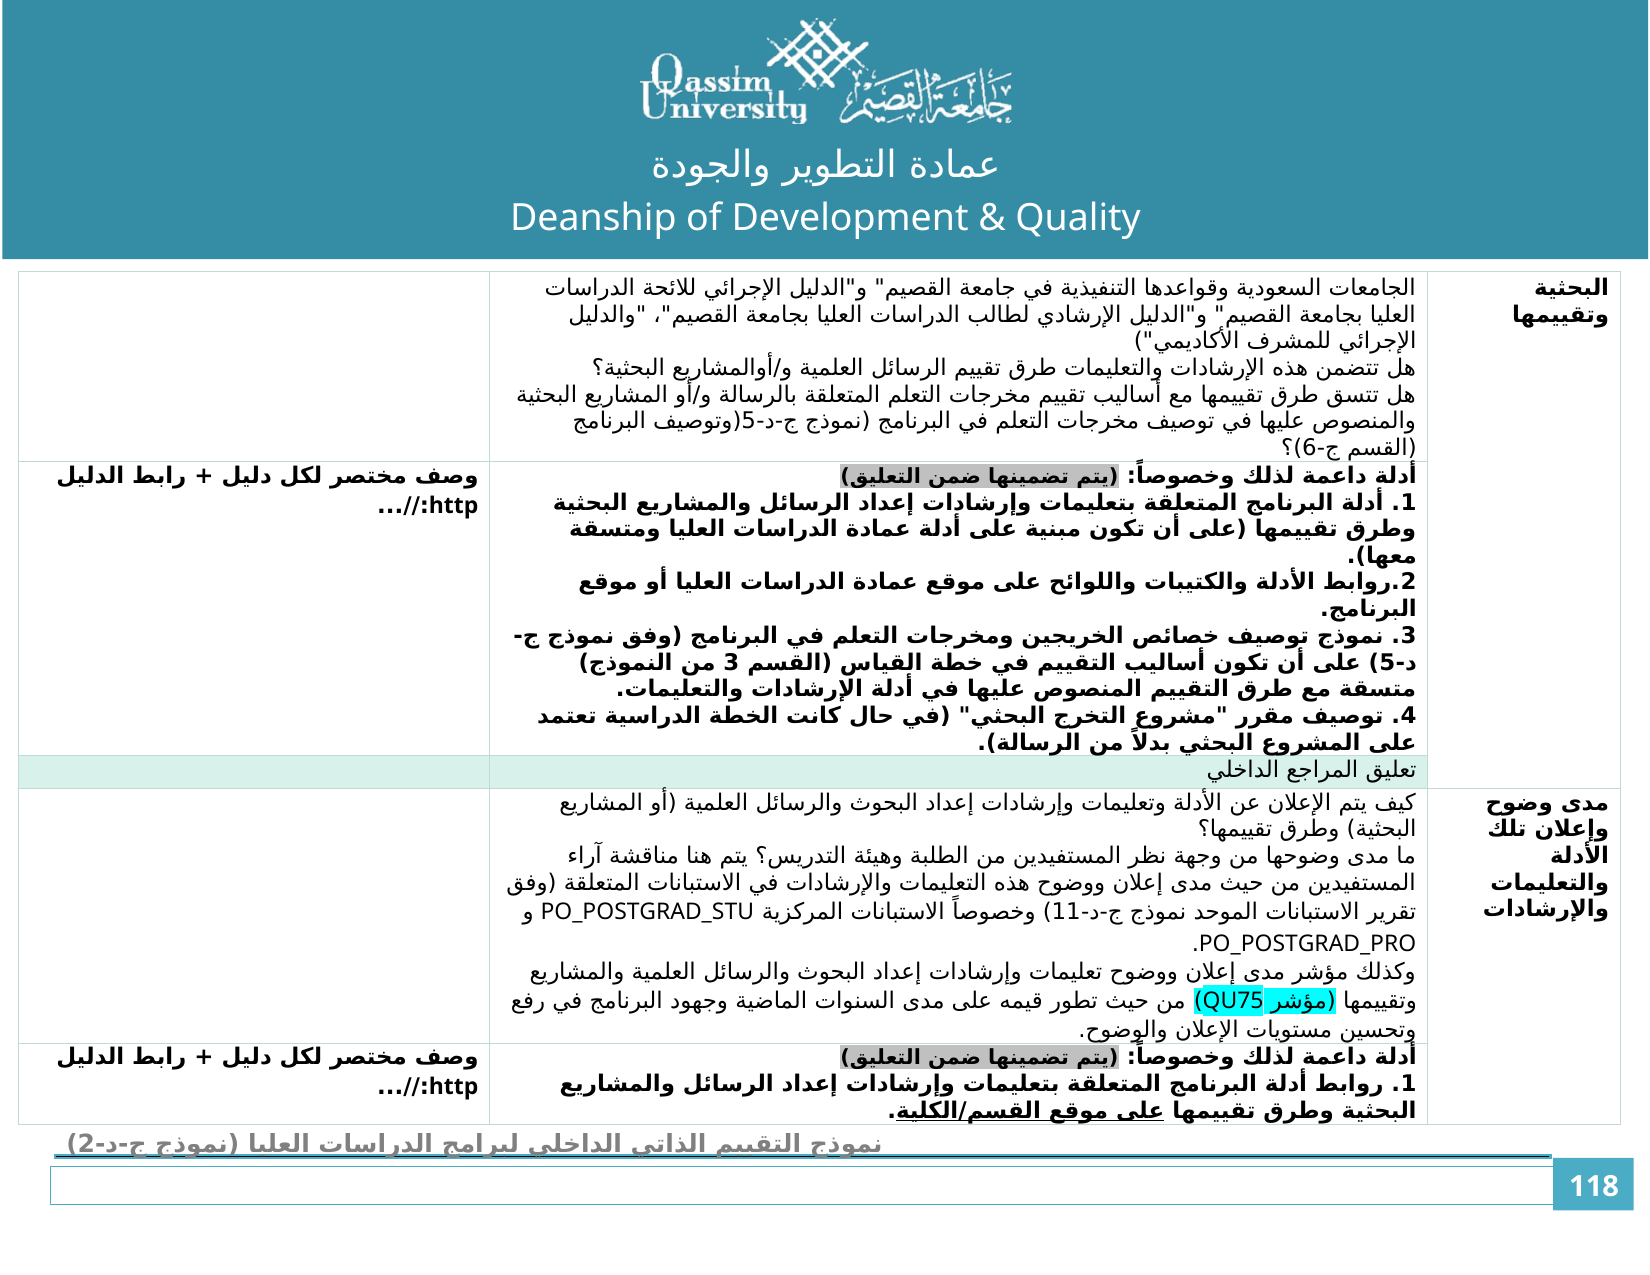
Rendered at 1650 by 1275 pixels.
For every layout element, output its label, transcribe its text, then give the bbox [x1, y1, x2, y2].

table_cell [1428, 272, 1620, 788]
table_cell مدى وضوح وإعلان تلك الأدلة والتعليمات والإرشادات [1428, 789, 1620, 1123]
table_cell كيف يتم الإعلان عن الأدلة وتعليمات وإرشادات إعداد البحوث والرسائل العلمية (أو المشاريع البحثية) وطرق تقييمها؟ ما مدى وضوحها من وجهة نظر المستفيدين من الطلبة وهيئة التدريس؟ يتم هنا مناقشة آراء المستفيدين من حيث مدى إعلان ووضوح هذه التعليمات والإرشادات في الاستبانات المتعلقة (وفق تقرير الاستبانات الموحد نموذج ج-د-11) وخصوصاً الاستبانات المركزية PO_POSTGRAD_STU و PO_POSTGRAD_PRO. وكذلك مؤشر مدى إعلان ووضوح تعليمات وإرشادات إعداد البحوث والرسائل العلمية والمشاريع وتقييمها (مؤشر QU75) من حيث تطور قيمه على مدى السنوات الماضية وجهود البرنامج في رفع وتحسين مستويات الإعلان والوضوح. [490, 789, 1427, 1042]
table_cell أدلة داعمة لذلك وخصوصاً: (يتم تضمينها ضمن التعليق) 1. أدلة البرنامج المتعلقة بتعليمات وإرشادات إعداد الرسائل والمشاريع البحثية وطرق تقييمها (على أن تكون مبنية على أدلة عمادة الدراسات العليا ومتسقة معها). 2.روابط الأدلة والكتيبات واللوائح على موقع عمادة الدراسات العليا أو موقع البرنامج. 3. نموذج توصيف خصائص الخريجين ومخرجات التعلم في البرنامج (وفق نموذج ج-د-5) على أن تكون أساليب التقييم في خطة القياس (القسم 3 من النموذج) متسقة مع طرق التقييم المنصوص عليها في أدلة الإرشادات والتعليمات. 4. توصيف مقرر "مشروع التخرج البحثي" (في حال كانت الخطة الدراسية تعتمد على المشروع البحثي بدلاً من الرسالة). [490, 462, 1427, 755]
table_cell [19, 756, 489, 788]
table_cell [19, 272, 489, 461]
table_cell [19, 1044, 489, 1123]
table_cell [19, 789, 489, 1042]
table_cell وصف مختصر لكل دليل + رابط الدليل http://... [19, 462, 489, 755]
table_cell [490, 1044, 1427, 1123]
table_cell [490, 272, 1427, 461]
table_cell تعليق المراجع الداخلي [490, 756, 1427, 788]
